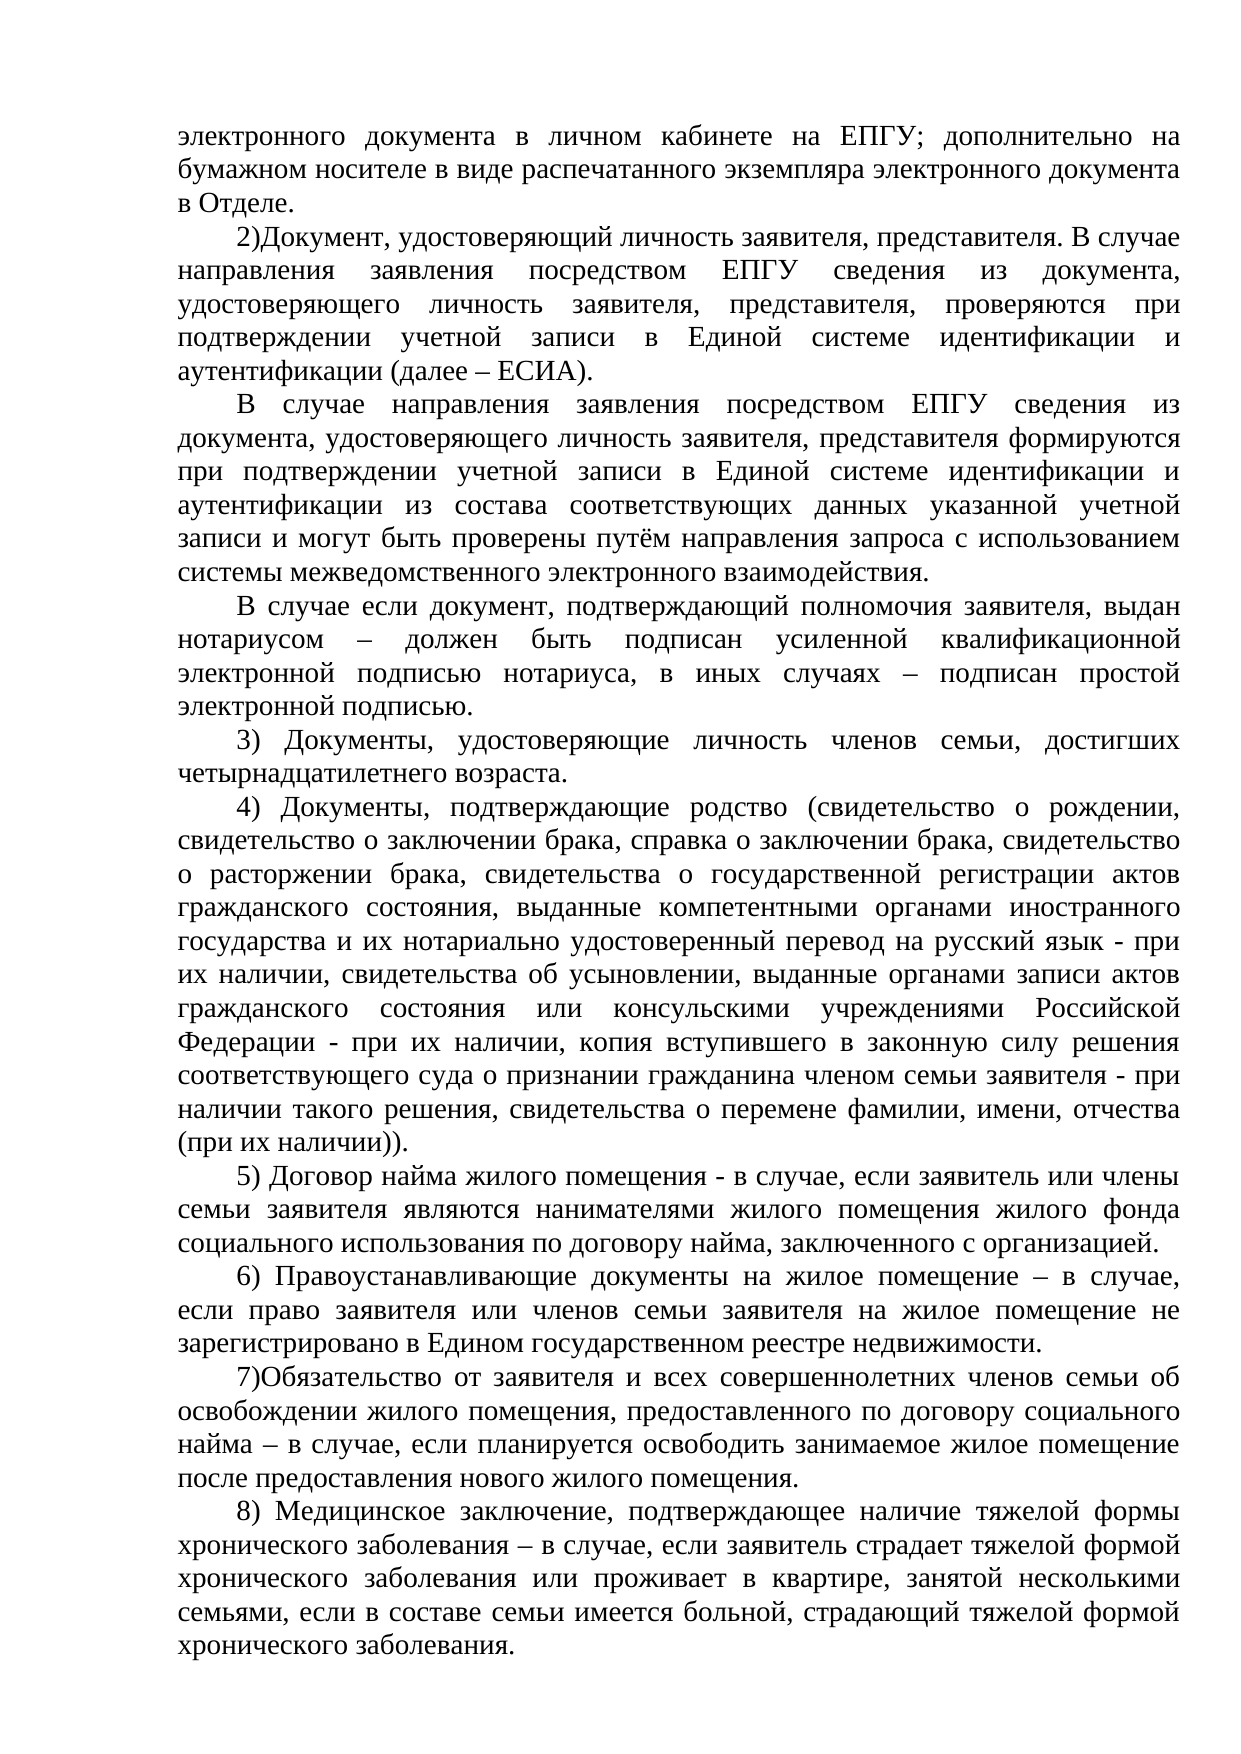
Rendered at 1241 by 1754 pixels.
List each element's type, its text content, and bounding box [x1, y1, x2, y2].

text 4) Документы, подтверждающие родство (свидетельство о рождении, свидетельство о заключении брака, справка о заключении брака, свидетельство о расторжении брака, свидетельства о государственной регистрации актов гражданского состояния, выданные компетентными органами иностранного государства и их нотариально удостоверенный перевод на русский язык - при их наличии, свидетельства об усыновлении, выданные органами записи актов гражданского состояния или консульскими учреждениями Российской Федерации - при их наличии, копия вступившего в законную силу решения соответствующего суда о признании гражданина членом семьи заявителя - при наличии такого решения, свидетельства о перемене фамилии, имени, отчества (при их наличии)). [177, 789, 1181, 1158]
text 6) Правоустанавливающие документы на жилое помещение – в случае, если право заявителя или членов семьи заявителя на жилое помещение не зарегистрировано в Едином государственном реестре недвижимости. [177, 1258, 1181, 1359]
text 3) Документы, удостоверяющие личность членов семьи, достигших четырнадцатилетнего возраста. [177, 722, 1181, 789]
text В случае если документ, подтверждающий полномочия заявителя, выдан нотариусом – должен быть подписан усиленной квалификационной электронной подписью нотариуса, в иных случаях – подписан простой электронной подписью. [177, 588, 1181, 722]
text 5) Договор найма жилого помещения - в случае, если заявитель или члены семьи заявителя являются нанимателями жилого помещения жилого фонда социального использования по договору найма, заключенного с организацией. [177, 1158, 1181, 1258]
text 2)Документ, удостоверяющий личность заявителя, представителя. В случае направления заявления посредством ЕПГУ сведения из документа, удостоверяющего личность заявителя, представителя, проверяются при подтверждении учетной записи в Единой системе идентификации и аутентификации (далее – ЕСИА). [177, 219, 1181, 386]
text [177, 118, 1181, 219]
text 7)Обязательство от заявителя и всех совершеннолетних членов семьи об освобождении жилого помещения, предоставленного по договору социального найма – в случае, если планируется освободить занимаемое жилое помещение после предоставления нового жилого помещения. [177, 1359, 1181, 1493]
text В случае направления заявления посредством ЕПГУ сведения из документа, удостоверяющего личность заявителя, представителя формируются при подтверждении учетной записи в Единой системе идентификации и аутентификации из состава соответствующих данных указанной учетной записи и могут быть проверены путём направления запроса с использованием системы межведомственного электронного взаимодействия. [177, 386, 1181, 588]
text 8) Медицинское заключение, подтверждающее наличие тяжелой формы хронического заболевания – в случае, если заявитель страдает тяжелой формой хронического заболевания или проживает в квартире, занятой несколькими семьями, если в составе семьи имеется больной, страдающий тяжелой формой хронического заболевания. [177, 1493, 1181, 1661]
